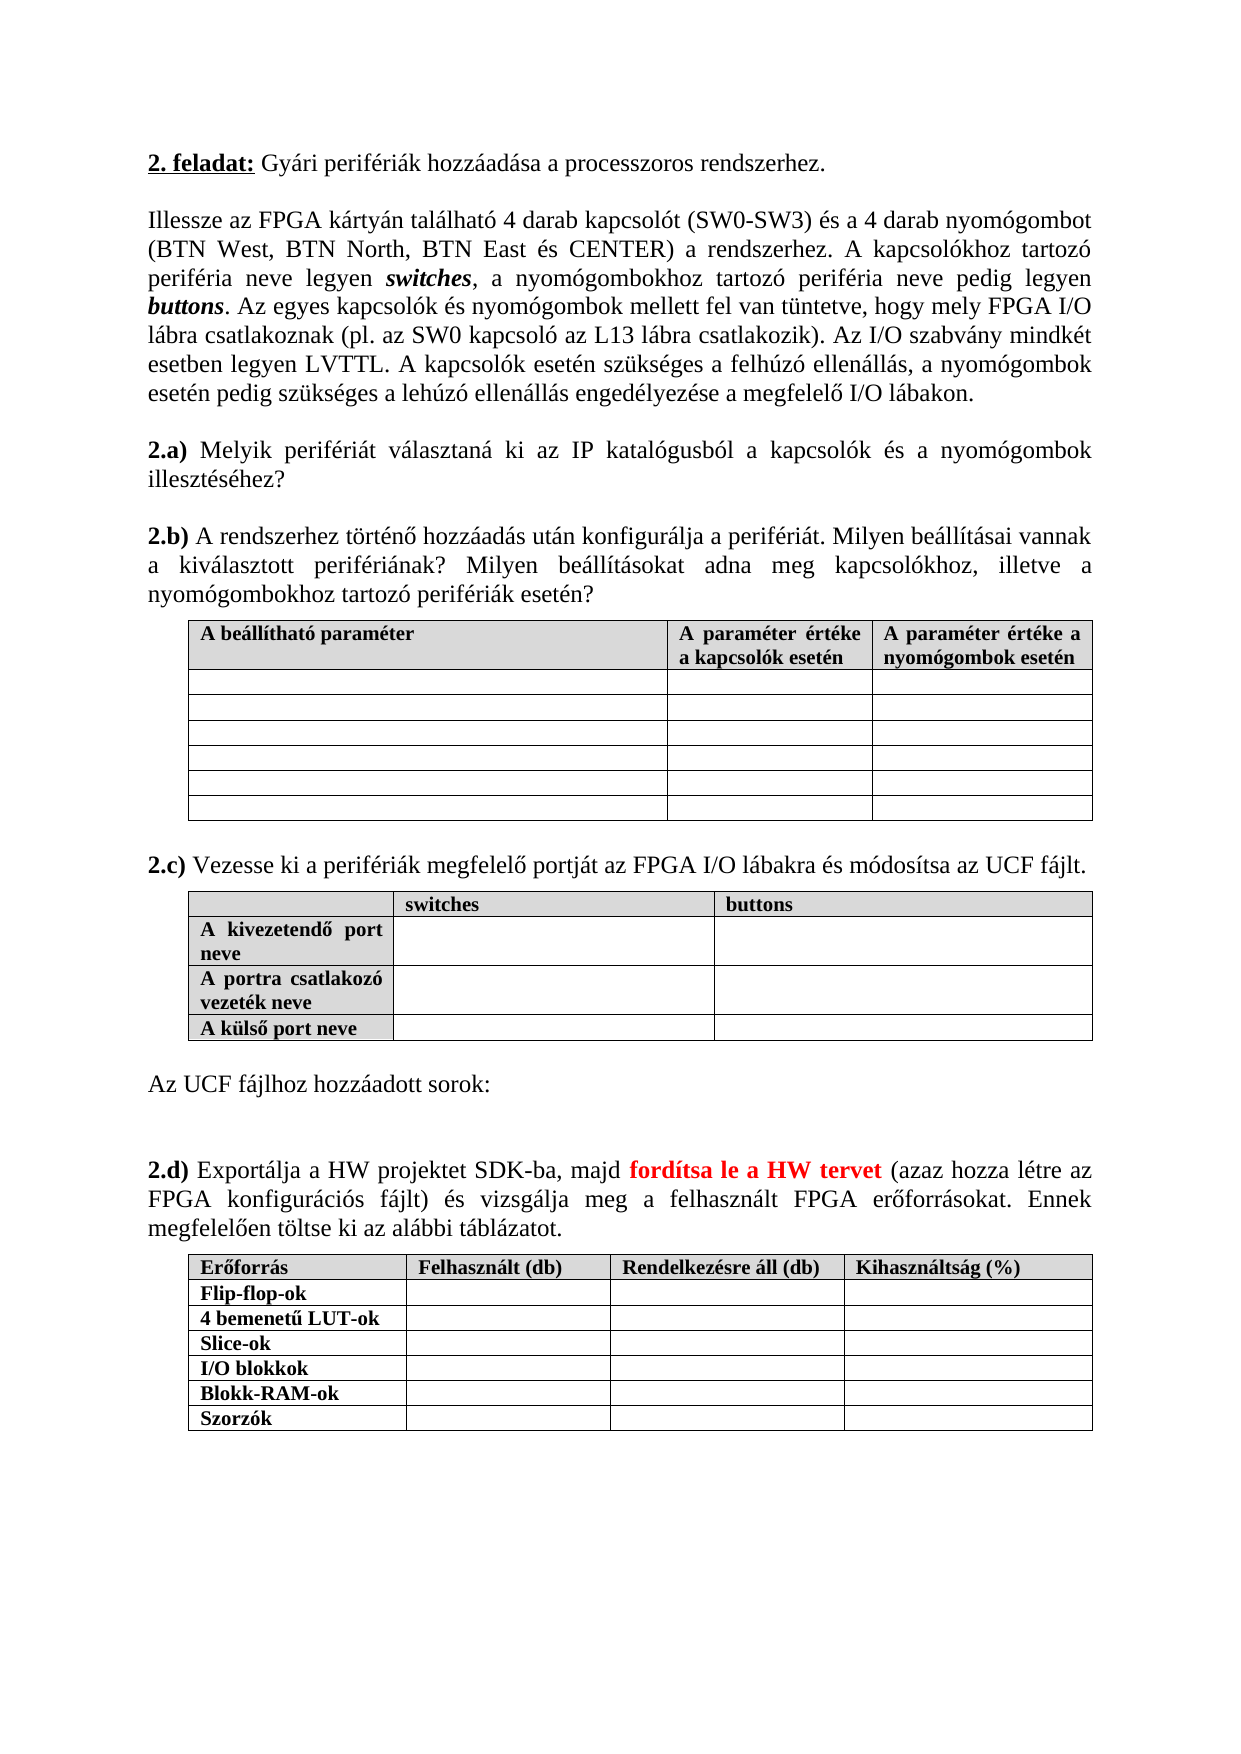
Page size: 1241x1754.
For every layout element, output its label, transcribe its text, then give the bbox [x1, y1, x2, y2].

table_cell [845, 1331, 1092, 1355]
table_header switches [394, 892, 714, 916]
table_cell [611, 1381, 844, 1405]
table_cell [845, 1406, 1092, 1430]
table_cell [668, 670, 872, 694]
table_cell [611, 1280, 844, 1304]
table_cell [873, 721, 1092, 744]
table_header Erőforrás [189, 1255, 406, 1279]
table_header A paraméter értéke a nyomógombok esetén [873, 621, 1092, 669]
table_cell [873, 771, 1092, 795]
table_header Rendelkezésre áll (db) [611, 1255, 844, 1279]
table_cell [715, 917, 1092, 965]
table_cell [407, 1381, 610, 1405]
table_cell [407, 1331, 610, 1355]
table_cell [189, 796, 667, 820]
table_cell [611, 1331, 844, 1355]
table_cell [611, 1406, 844, 1430]
table_cell Slice-ok [189, 1331, 406, 1355]
table_cell [611, 1306, 844, 1329]
table_cell [407, 1406, 610, 1430]
table_cell [189, 670, 667, 694]
table_cell [189, 771, 667, 795]
table_cell [394, 966, 714, 1014]
text 2.d) Exportálja a HW projektet SDK-ba, majd fordítsa le a HW tervet (azaz hozza létre az FPGA konfigurációs fájlt) és vizsgálja meg a felhasznált FPGA erőforrásokat. Ennek megfelelően töltse ki az alábbi táblázatot. [148, 1156, 1093, 1242]
table_cell [611, 1356, 844, 1380]
table_cell [845, 1306, 1092, 1329]
text 2.b) A rendszerhez történő hozzáadás után konfigurálja a perifériát. Milyen beállításai vannak a kiválasztott perifériának? Milyen beállításokat adna meg kapcsolókhoz, illetve a nyomógombokhoz tartozó perifériák esetén? [148, 521, 1093, 608]
table_cell [407, 1306, 610, 1329]
table_cell A portra csatlakozó vezeték neve [189, 966, 393, 1014]
table_cell [394, 917, 714, 965]
table_cell [873, 746, 1092, 770]
table_cell [873, 695, 1092, 719]
table_cell Szorzók [189, 1406, 406, 1430]
table_cell Flip-flop-ok [189, 1280, 406, 1304]
table_cell [189, 746, 667, 770]
table_cell [394, 1015, 714, 1039]
table_cell Blokk-RAM-ok [189, 1381, 406, 1405]
table_header Felhasznált (db) [407, 1255, 610, 1279]
table_cell A kivezetendő port neve [189, 917, 393, 965]
table_cell [668, 695, 872, 719]
table_cell [407, 1356, 610, 1380]
table_header [189, 892, 393, 916]
text Illessze az FPGA kártyán található 4 darab kapcsolót (SW0-SW3) és a 4 darab nyomógombot (BTN West, BTN North, BTN East és CENTER) a rendszerhez. A kapcsolókhoz tartozó periféria neve legyen switches, a nyomógombokhoz tartozó periféria neve pedig legyen buttons. Az egyes kapcsolók és nyomógombok mellett fel van tüntetve, hogy mely FPGA I/O lábra csatlakoznak (pl. az SW0 kapcsoló az L13 lábra csatlakozik). Az I/O szabvány mindkét esetben legyen LVTTL. A kapcsolók esetén szükséges a felhúzó ellenállás, a nyomógombok esetén pedig szükséges a lehúzó ellenállás engedélyezése a megfelelő I/O lábakon. [148, 205, 1093, 406]
text 2.c) Vezesse ki a perifériák megfelelő portját az FPGA I/O lábakra és módosítsa az UCF fájlt. [148, 850, 1093, 878]
table_cell [668, 721, 872, 744]
table_cell [715, 1015, 1092, 1039]
table_cell [845, 1356, 1092, 1380]
table_cell [668, 771, 872, 795]
table_cell I/O blokkok [189, 1356, 406, 1380]
table_cell [668, 796, 872, 820]
table_cell [668, 746, 872, 770]
table_header buttons [715, 892, 1092, 916]
table_header A beállítható paraméter [189, 621, 667, 669]
table_header A paraméter értéke a kapcsolók esetén [668, 621, 872, 669]
table_cell [715, 966, 1092, 1014]
table_header Kihasználtság (%) [845, 1255, 1092, 1279]
text 2. feladat: Gyári perifériák hozzáadása a processzoros rendszerhez. [148, 148, 1093, 176]
table_cell [189, 721, 667, 744]
table_cell [845, 1280, 1092, 1304]
table_cell [845, 1381, 1092, 1405]
table_cell [407, 1280, 610, 1304]
text Az UCF fájlhoz hozzáadott sorok: [148, 1069, 1093, 1098]
table_cell 4 bemenetű LUT-ok [189, 1306, 406, 1329]
table_cell A külső port neve [189, 1015, 393, 1039]
text 2.a) Melyik perifériát választaná ki az IP katalógusból a kapcsolók és a nyomógombok illesztéséhez? [148, 435, 1093, 493]
table_cell [873, 670, 1092, 694]
table_cell [189, 695, 667, 719]
table_cell [873, 796, 1092, 820]
